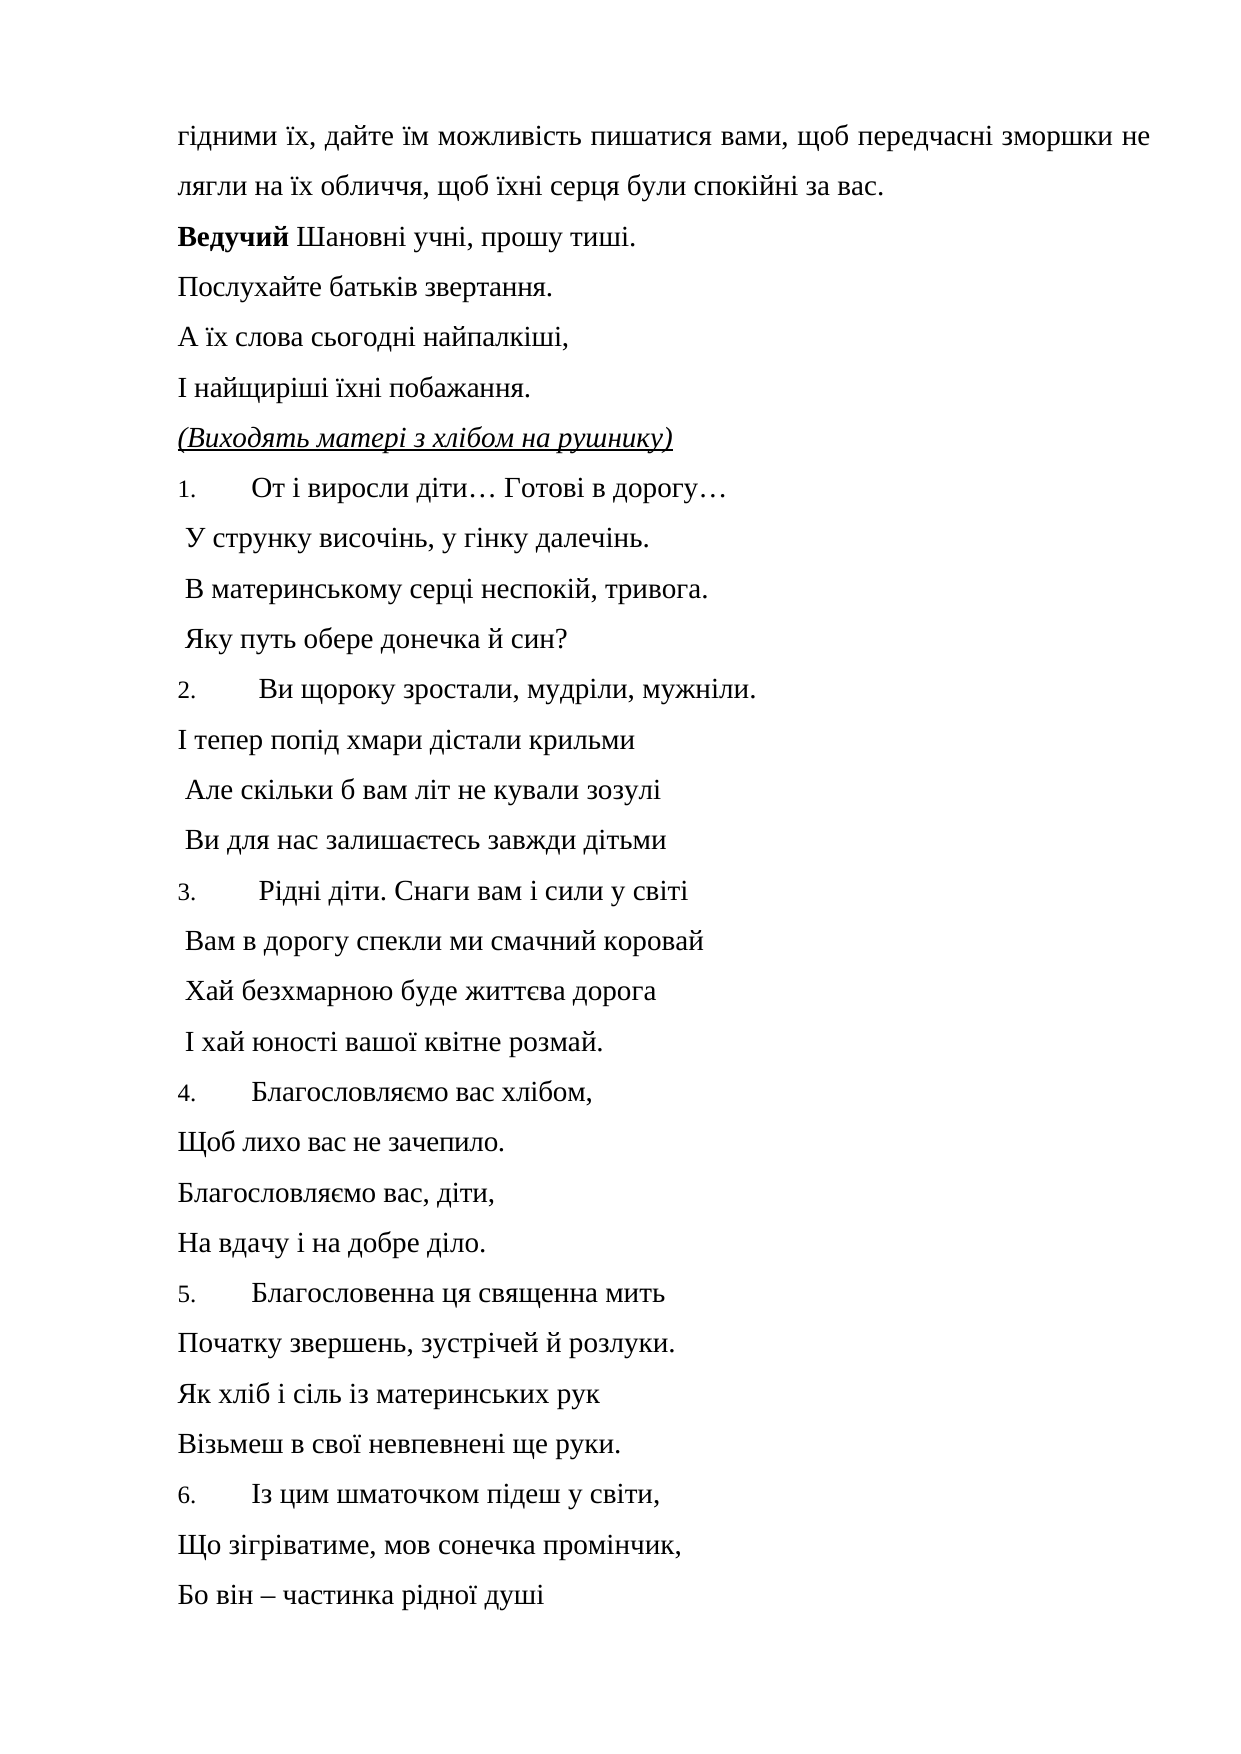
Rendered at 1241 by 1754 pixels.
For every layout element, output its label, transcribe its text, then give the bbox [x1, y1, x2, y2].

list Але скільки б вам літ не кували зозулі [177, 772, 1152, 806]
list І тепер попід хмари дістали крильми [177, 722, 1152, 755]
text А їх слова сьогодні найпалкіші, [177, 319, 1152, 353]
list В материнському серці неспокій, тривога. [177, 571, 1152, 604]
list Благословенна ця священна мить Початку звершень, зустрічей й розлуки. Як хліб і сіль із материнських рук Візьмеш в свої невпевнені ще руки. [177, 1275, 1152, 1460]
list Благословляємо вас хлібом, [177, 1074, 1152, 1108]
list Хай безхмарною буде життєва дорога [177, 973, 1152, 1007]
list Рідні діти. Снаги вам і сили у світі [177, 873, 1152, 906]
list У струнку височінь, у гінку далечінь. [177, 521, 1152, 554]
text Ведучий Шановні учні, прошу тиші. [177, 219, 1152, 252]
text (Виходять матері з хлібом на рушнику) [177, 420, 1152, 453]
list От і виросли діти… Готові в дорогу… [177, 470, 1152, 504]
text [177, 118, 1152, 202]
list І хай юності вашої квітне розмай. [177, 1024, 1152, 1057]
text Благословляємо вас, діти, [177, 1175, 1152, 1208]
list Яку путь обере донечка й син? [177, 621, 1152, 655]
text На вдачу і на добре діло. [177, 1225, 1152, 1258]
text Щоб лихо вас не зачепило. [177, 1124, 1152, 1158]
text І найщиріші їхні побажання. [177, 370, 1152, 403]
list Вам в дорогу спекли ми смачний коровай [177, 923, 1152, 957]
list Ви для нас залишаєтесь завжди дітьми [177, 822, 1152, 856]
list Ви щороку зростали, мудріли, мужніли. [177, 672, 1152, 705]
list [177, 1477, 1152, 1611]
text Послухайте батьків звертання. [177, 269, 1152, 303]
